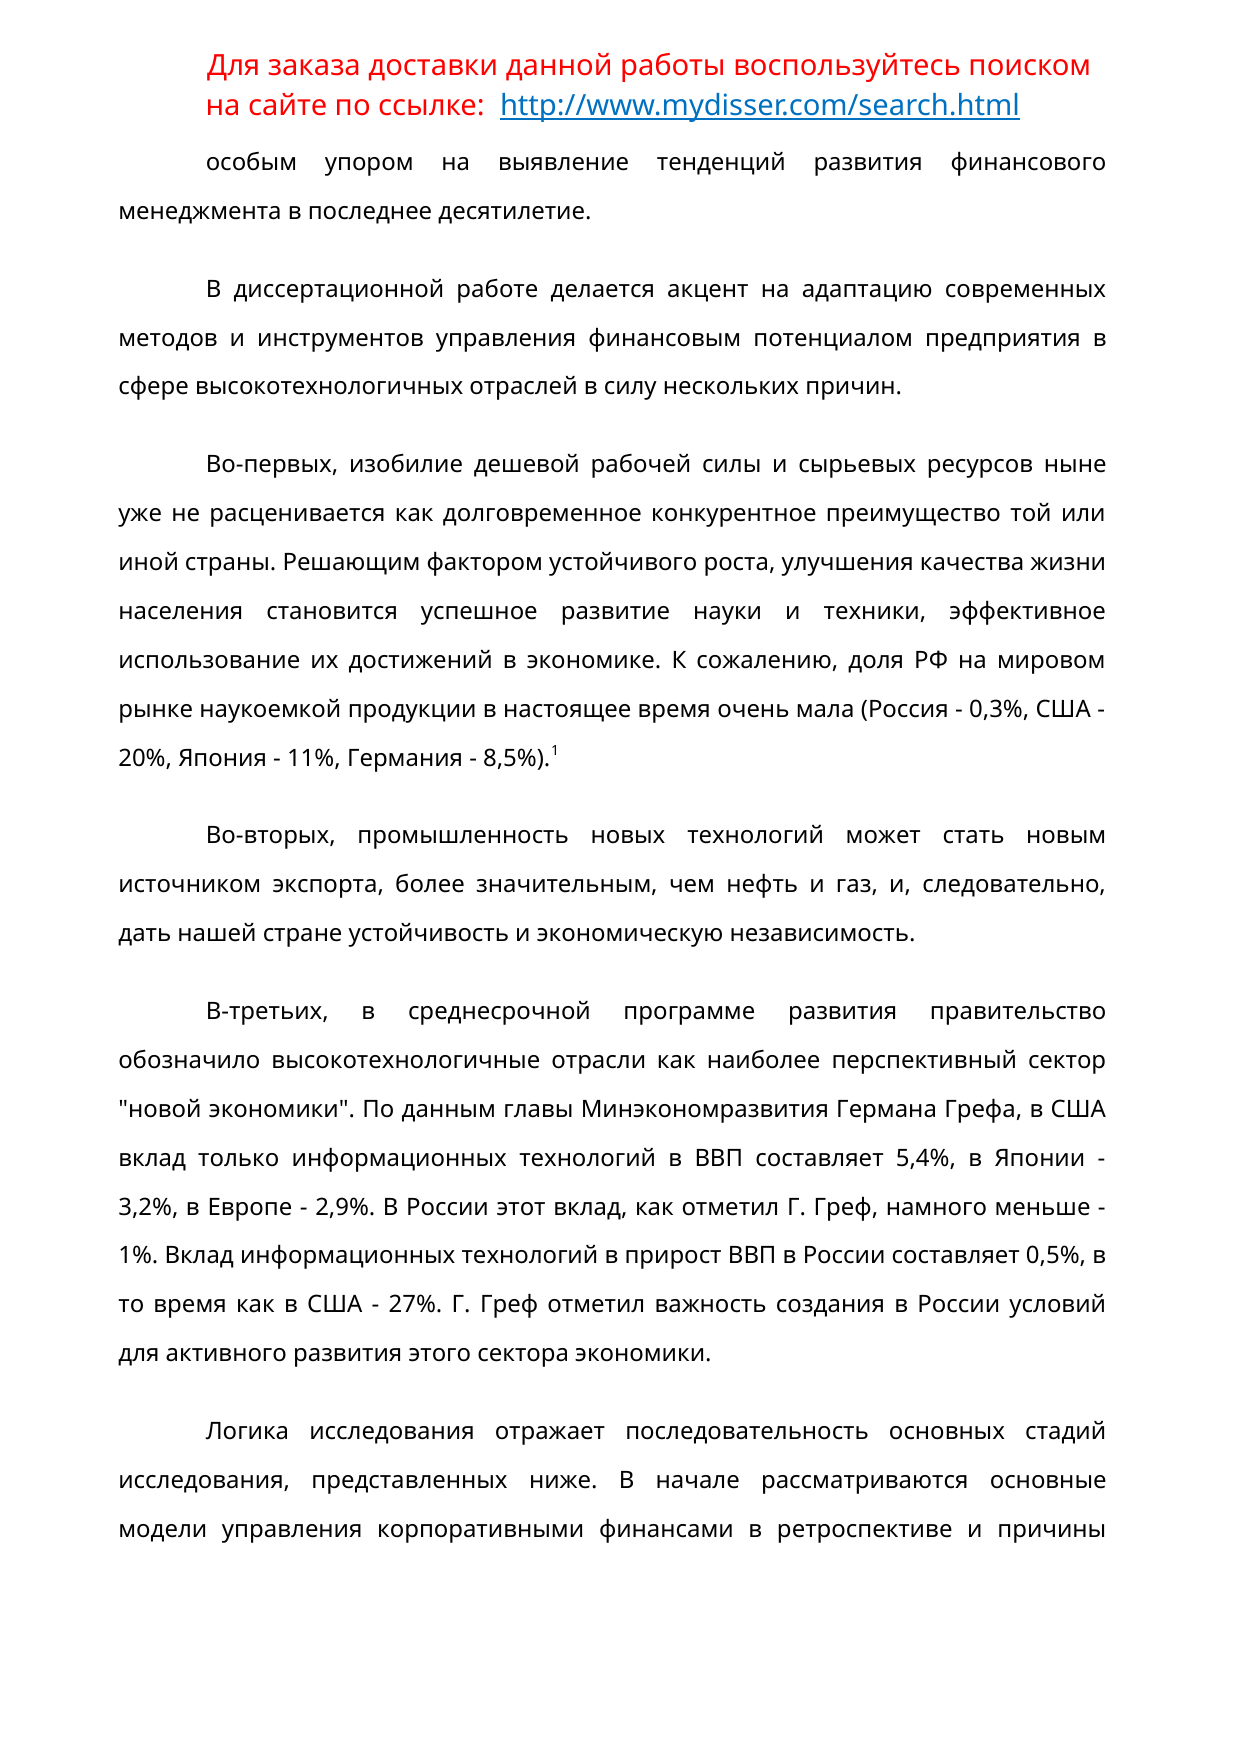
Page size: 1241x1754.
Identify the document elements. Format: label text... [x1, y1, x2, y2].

text особым упором на выявление тенденций развития финансового менеджмента в последнее десятилетие. [118, 144, 1107, 226]
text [118, 1414, 1107, 1544]
text В диссертационной работе делается акцент на адаптацию современных методов и инструментов управления финансовым потенциалом предприятия в сфере высокотехнологичных отраслей в силу нескольких причин. [118, 271, 1107, 402]
text В-третьих, в среднесрочной программе развития правительство обозначило высокотехнологичные отрасли как наиболее перспективный сектор "новой экономики". По данным главы Минэкономразвития Германа Грефа, в США вклад только информационных технологий в ВВП составляет 5,4%, в Японии - 3,2%, в Европе - 2,9%. В России этот вклад, как отметил Г. Греф, намного меньше - 1%. Вклад информационных технологий в прирост ВВП в России составляет 0,5%, в то время как в США - 27%. Г. Греф отметил важность создания в России условий для активного развития этого сектора экономики. [118, 994, 1107, 1369]
text Во-первых, изобилие дешевой рабочей силы и сырьевых ресурсов ныне уже не расценивается как долговременное конкурентное преимущество той или иной страны. Решающим фактором устойчивого роста, улучшения качества жизни населения становится успешное развитие науки и техники, эффективное использование их достижений в экономике. К сожалению, доля РФ на мировом рынке наукоемкой продукции в настоящее время очень мала (Россия - 0,3%, США - 20%, Япония - 11%, Германия - 8,5%).1 [118, 447, 1107, 773]
text Во-вторых, промышленность новых технологий может стать новым источником экспорта, более значительным, чем нефть и газ, и, следовательно, дать нашей стране устойчивость и экономическую независимость. [118, 818, 1107, 949]
